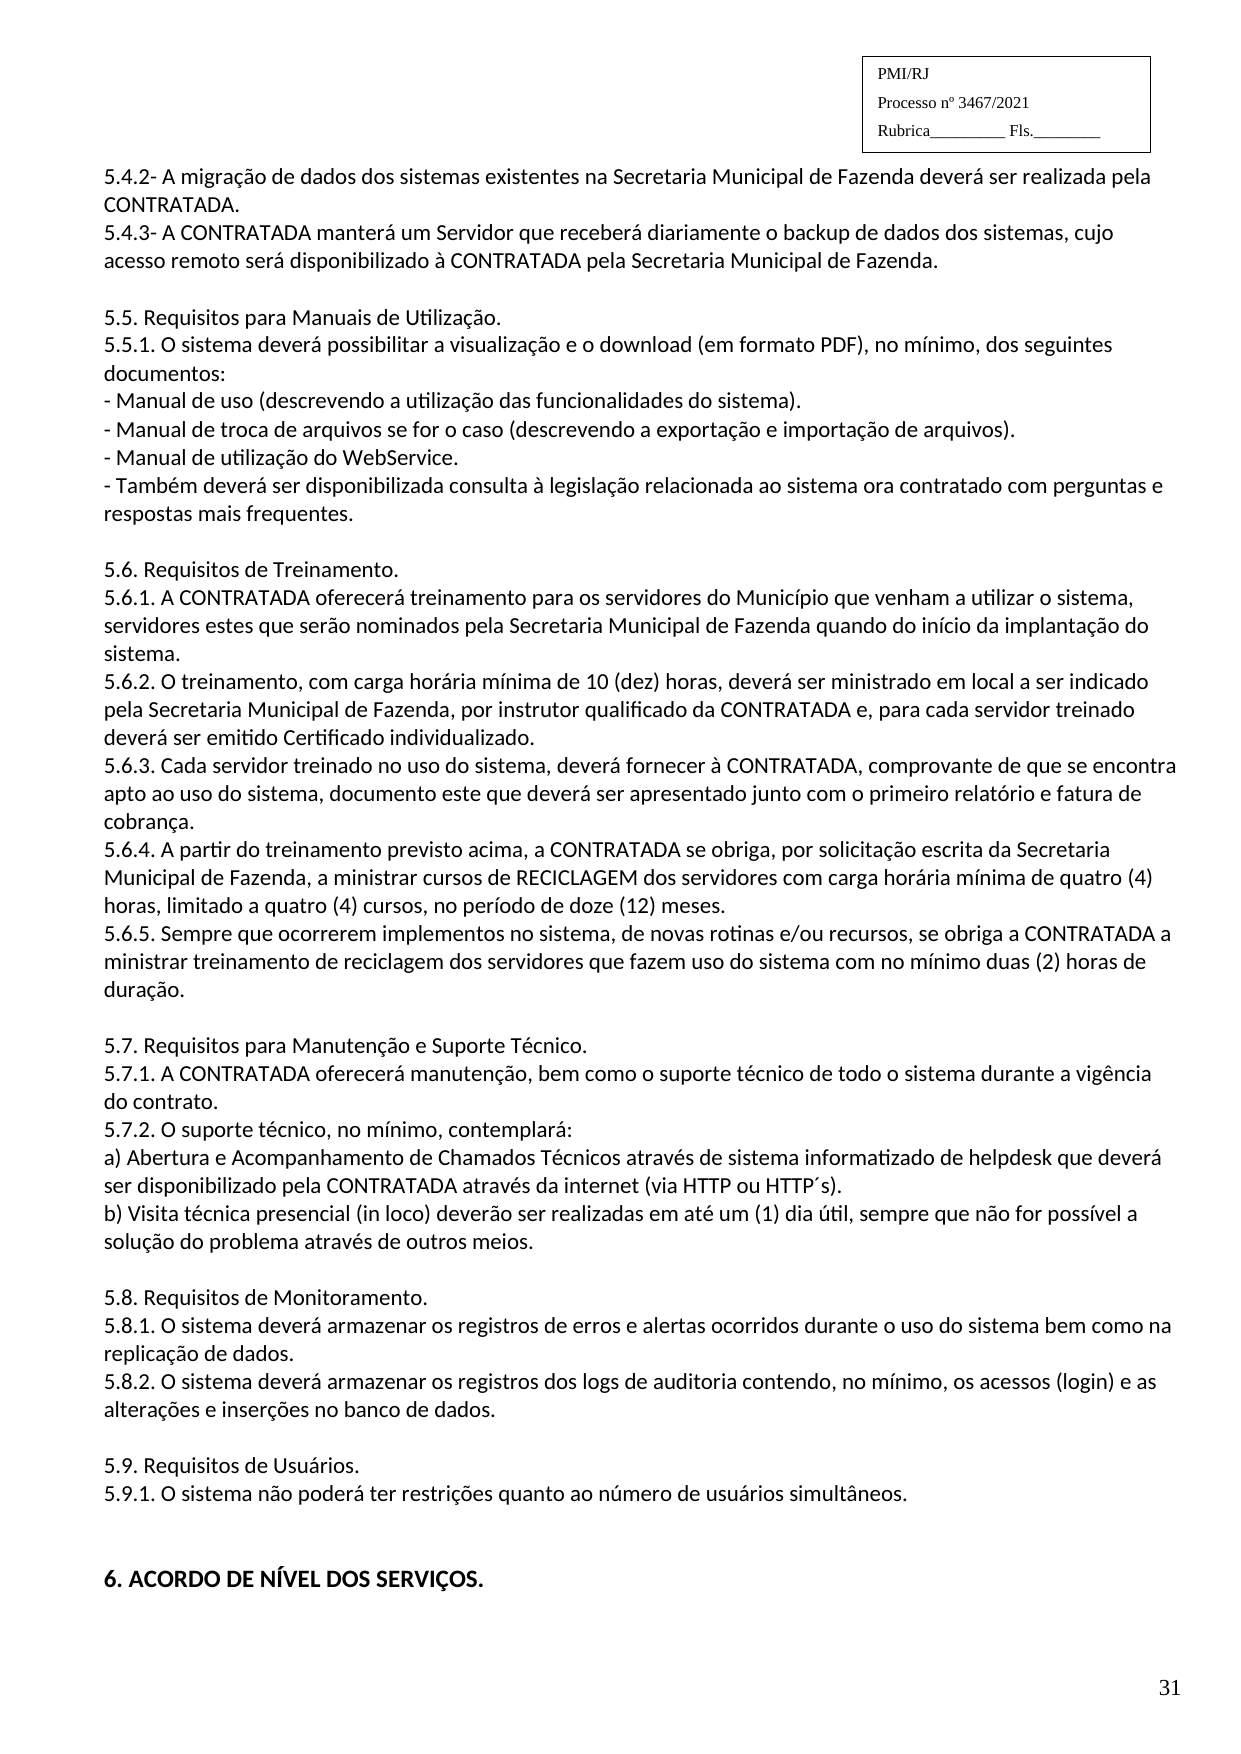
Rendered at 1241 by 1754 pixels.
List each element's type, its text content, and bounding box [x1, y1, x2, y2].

text 5.4.3- A CONTRATADA manterá um Servidor que receberá diariamente o backup de dados dos sistemas, cujo acesso remoto será disponibilizado à CONTRATADA pela Secretaria Municipal de Fazenda. [103, 218, 1181, 274]
text 5.7.2. O suporte técnico, no mínimo, contemplará: [103, 1115, 1181, 1143]
text - Manual de troca de arquivos se for o caso (descrevendo a exportação e importação de arquivos). [103, 415, 1181, 443]
text 5.5. Requisitos para Manuais de Utilização. [103, 303, 1181, 331]
text - Manual de utilização do WebService. [103, 443, 1181, 471]
text - Manual de uso (descrevendo a utilização das funcionalidades do sistema). [103, 387, 1181, 415]
text 5.4.2- A migração de dados dos sistemas existentes na Secretaria Municipal de Fazenda deverá ser realizada pela CONTRATADA. [103, 162, 1181, 218]
text 5.9. Requisitos de Usuários. [103, 1451, 1181, 1479]
text b) Visita técnica presencial (in loco) deverão ser realizadas em até um (1) dia útil, sempre que não for possível a solução do problema através de outros meios. [103, 1199, 1181, 1255]
text 5.6.2. O treinamento, com carga horária mínima de 10 (dez) horas, deverá ser ministrado em local a ser indicado pela Secretaria Municipal de Fazenda, por instrutor qualificado da CONTRATADA e, para cada servidor treinado deverá ser emitido Certificado individualizado. [103, 667, 1181, 751]
subtitle 6. ACORDO DE NÍVEL DOS SERVIÇOS. [103, 1563, 1181, 1594]
text 5.7.1. A CONTRATADA oferecerá manutenção, bem como o suporte técnico de todo o sistema durante a vigência do contrato. [103, 1059, 1181, 1115]
text 5.8.2. O sistema deverá armazenar os registros dos logs de auditoria contendo, no mínimo, os acessos (login) e as alterações e inserções no banco de dados. [103, 1367, 1181, 1423]
text 5.6.4. A partir do treinamento previsto acima, a CONTRATADA se obriga, por solicitação escrita da Secretaria Municipal de Fazenda, a ministrar cursos de RECICLAGEM dos servidores com carga horária mínima de quatro (4) horas, limitado a quatro (4) cursos, no período de doze (12) meses. [103, 835, 1181, 919]
text - Também deverá ser disponibilizada consulta à legislação relacionada ao sistema ora contratado com perguntas e respostas mais frequentes. [103, 471, 1181, 527]
text 5.8.1. O sistema deverá armazenar os registros de erros e alertas ocorridos durante o uso do sistema bem como na replicação de dados. [103, 1311, 1181, 1367]
text a) Abertura e Acompanhamento de Chamados Técnicos através de sistema informatizado de helpdesk que deverá ser disponibilizado pela CONTRATADA através da internet (via HTTP ou HTTP´s). [103, 1143, 1181, 1199]
text 5.8. Requisitos de Monitoramento. [103, 1283, 1181, 1311]
text 5.6.3. Cada servidor treinado no uso do sistema, deverá fornecer à CONTRATADA, comprovante de que se encontra apto ao uso do sistema, documento este que deverá ser apresentado junto com o primeiro relatório e fatura de cobrança. [103, 751, 1181, 835]
text 5.6.1. A CONTRATADA oferecerá treinamento para os servidores do Município que venham a utilizar o sistema, servidores estes que serão nominados pela Secretaria Municipal de Fazenda quando do início da implantação do sistema. [103, 583, 1181, 667]
text 5.7. Requisitos para Manutenção e Suporte Técnico. [103, 1031, 1181, 1059]
text 5.9.1. O sistema não poderá ter restrições quanto ao número de usuários simultâneos. [103, 1479, 1181, 1507]
text 5.6.5. Sempre que ocorrerem implementos no sistema, de novas rotinas e/ou recursos, se obriga a CONTRATADA a ministrar treinamento de reciclagem dos servidores que fazem uso do sistema com no mínimo duas (2) horas de duração. [103, 919, 1181, 1003]
text 5.6. Requisitos de Treinamento. [103, 555, 1181, 583]
text 5.5.1. O sistema deverá possibilitar a visualização e o download (em formato PDF), no mínimo, dos seguintes documentos: [103, 331, 1181, 387]
